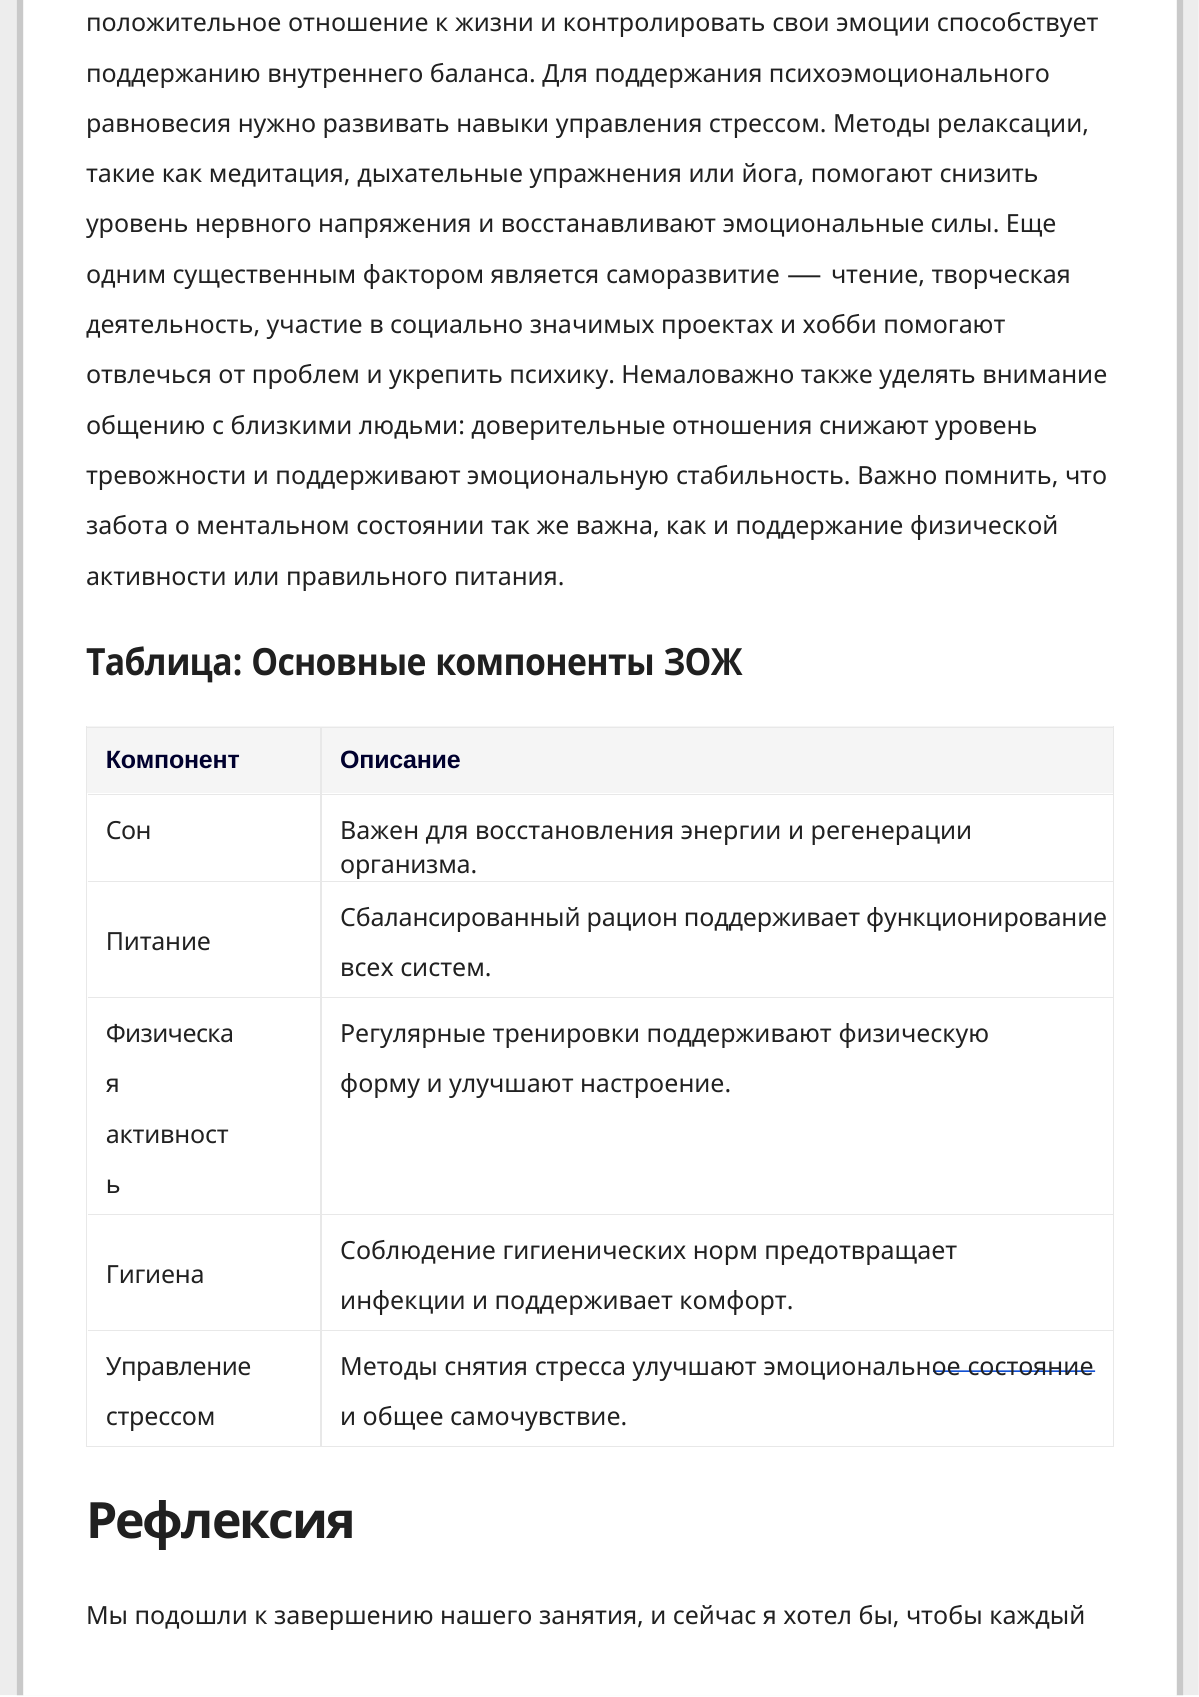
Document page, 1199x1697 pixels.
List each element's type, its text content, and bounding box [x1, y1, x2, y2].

table_cell Методы снятия стресса улучшают эмоциональное состояние и общее самочувствие. [322, 1331, 1113, 1446]
text Таблица: Основные компоненты ЗОЖ [86, 635, 1199, 686]
table_cell Важен для восстановления энергии и регенерации организма. [322, 795, 1113, 881]
table_cell Сбалансированный рацион поддерживает функционирование всех систем. [322, 882, 1113, 997]
subtitle Рефлексия [86, 1485, 1199, 1553]
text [86, 1598, 1113, 1632]
table_cell Соблюдение гигиенических норм предотвращает инфекции и поддерживает комфорт. [322, 1215, 1113, 1329]
table_cell Физическая активность [87, 998, 320, 1213]
table_header Описание [322, 728, 1113, 793]
table_cell Гигиена [87, 1215, 320, 1329]
text положительное отношение к жизни и контролировать свои эмоции способствует поддержанию внутреннего баланса. Для поддержания психоэмоционального [86, 5, 1156, 89]
table_cell Регулярные тренировки поддерживают физическую форму и улучшают настроение. [322, 998, 1113, 1213]
table_cell Питание [87, 882, 320, 997]
table_header Компонент [87, 728, 320, 793]
table_cell Управление стрессом [87, 1331, 320, 1446]
table_cell Сон [87, 795, 320, 881]
text равновесия нужно развивать навыки управления стрессом. Методы релаксации, такие как медитация, дыхательные упражнения или йога, помогают снизить уровень нервного напряжения и восстанавливают эмоциональные силы. Еще одним существенным фактором является саморазвитие — чтение, творческая деятельность, участие в социально значимых проектах и хобби помогают отвлечься от проблем и укрепить психику. Немаловажно также уделять внимание общению с близкими людьми: доверительные отношения снижают уровень тревожности и поддерживают эмоциональную стабильность. Важно помнить, что забота о ментальном состоянии так же важна, как и поддержание физической активности или правильного питания. [86, 106, 1113, 592]
